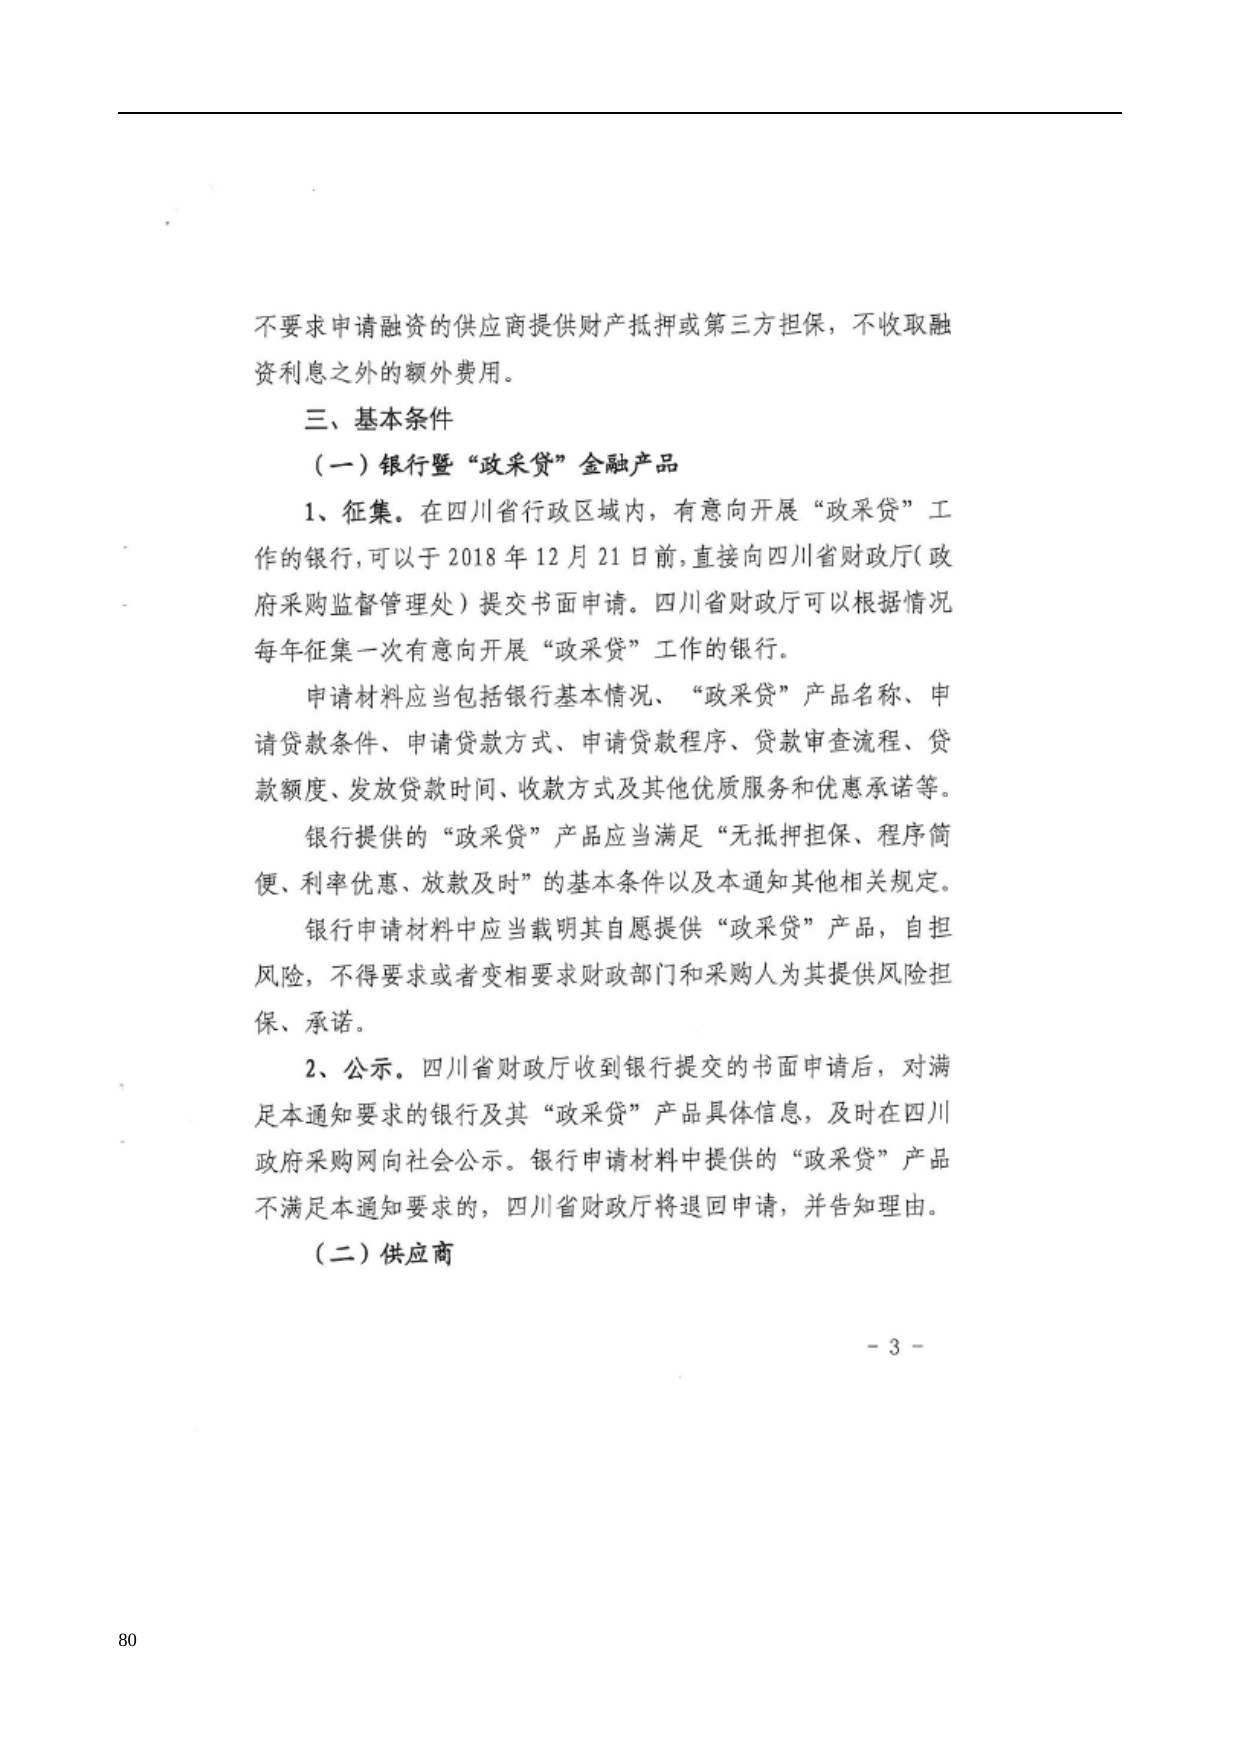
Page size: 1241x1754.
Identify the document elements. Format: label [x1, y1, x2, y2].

picture [118, 118, 1093, 1470]
